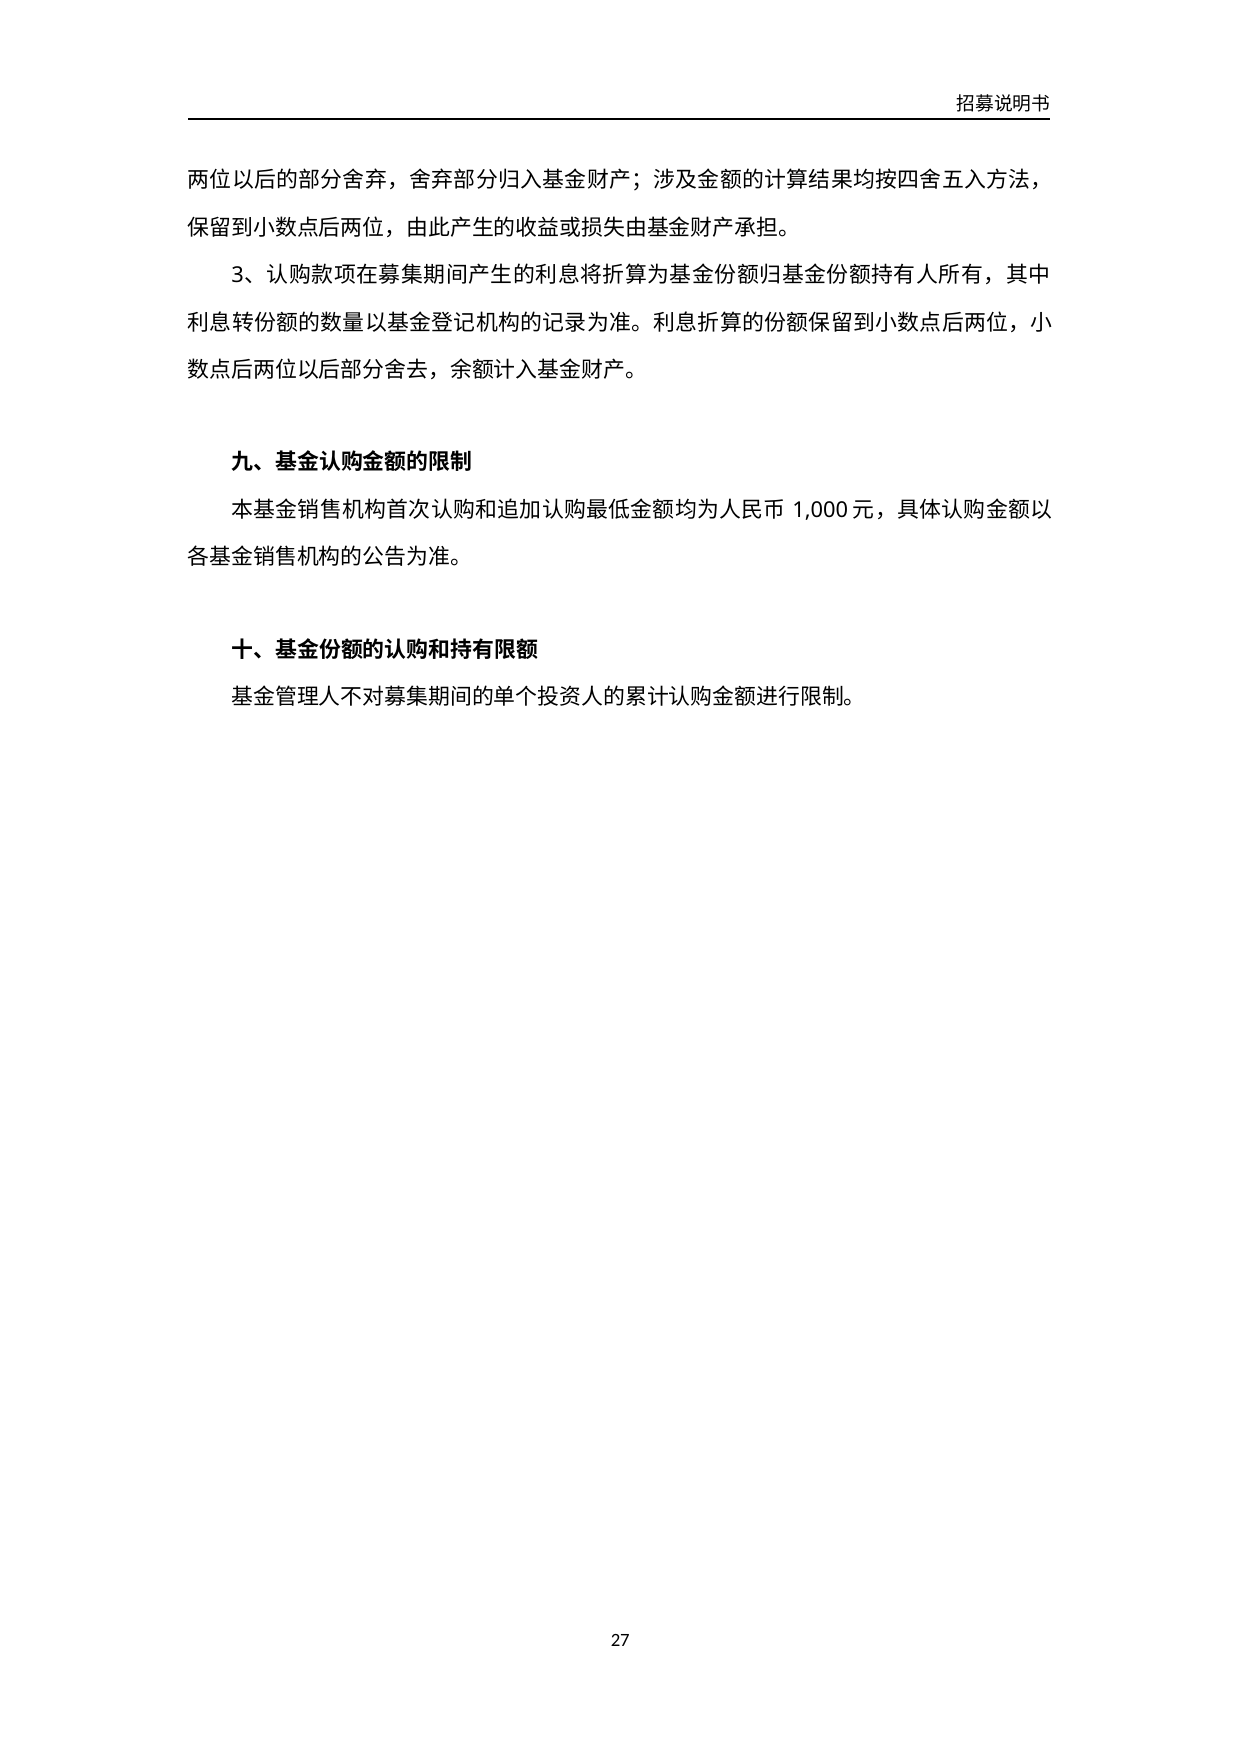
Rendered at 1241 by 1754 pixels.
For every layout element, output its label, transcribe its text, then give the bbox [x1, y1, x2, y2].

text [187, 162, 1053, 241]
text 九、基金认购金额的限制 [187, 444, 1053, 476]
text 十、基金份额的认购和持有限额 [187, 632, 1053, 663]
text 本基金销售机构首次认购和追加认购最低金额均为人民币1,000元，具体认购金额以各基金销售机构的公告为准。 [187, 492, 1053, 571]
text 3、认购款项在募集期间产生的利息将折算为基金份额归基金份额持有人所有，其中利息转份额的数量以基金登记机构的记录为准。利息折算的份额保留到小数点后两位，小数点后两位以后部分舍去，余额计入基金财产。 [187, 257, 1053, 384]
text 基金管理人不对募集期间的单个投资人的累计认购金额进行限制。 [187, 679, 1053, 711]
